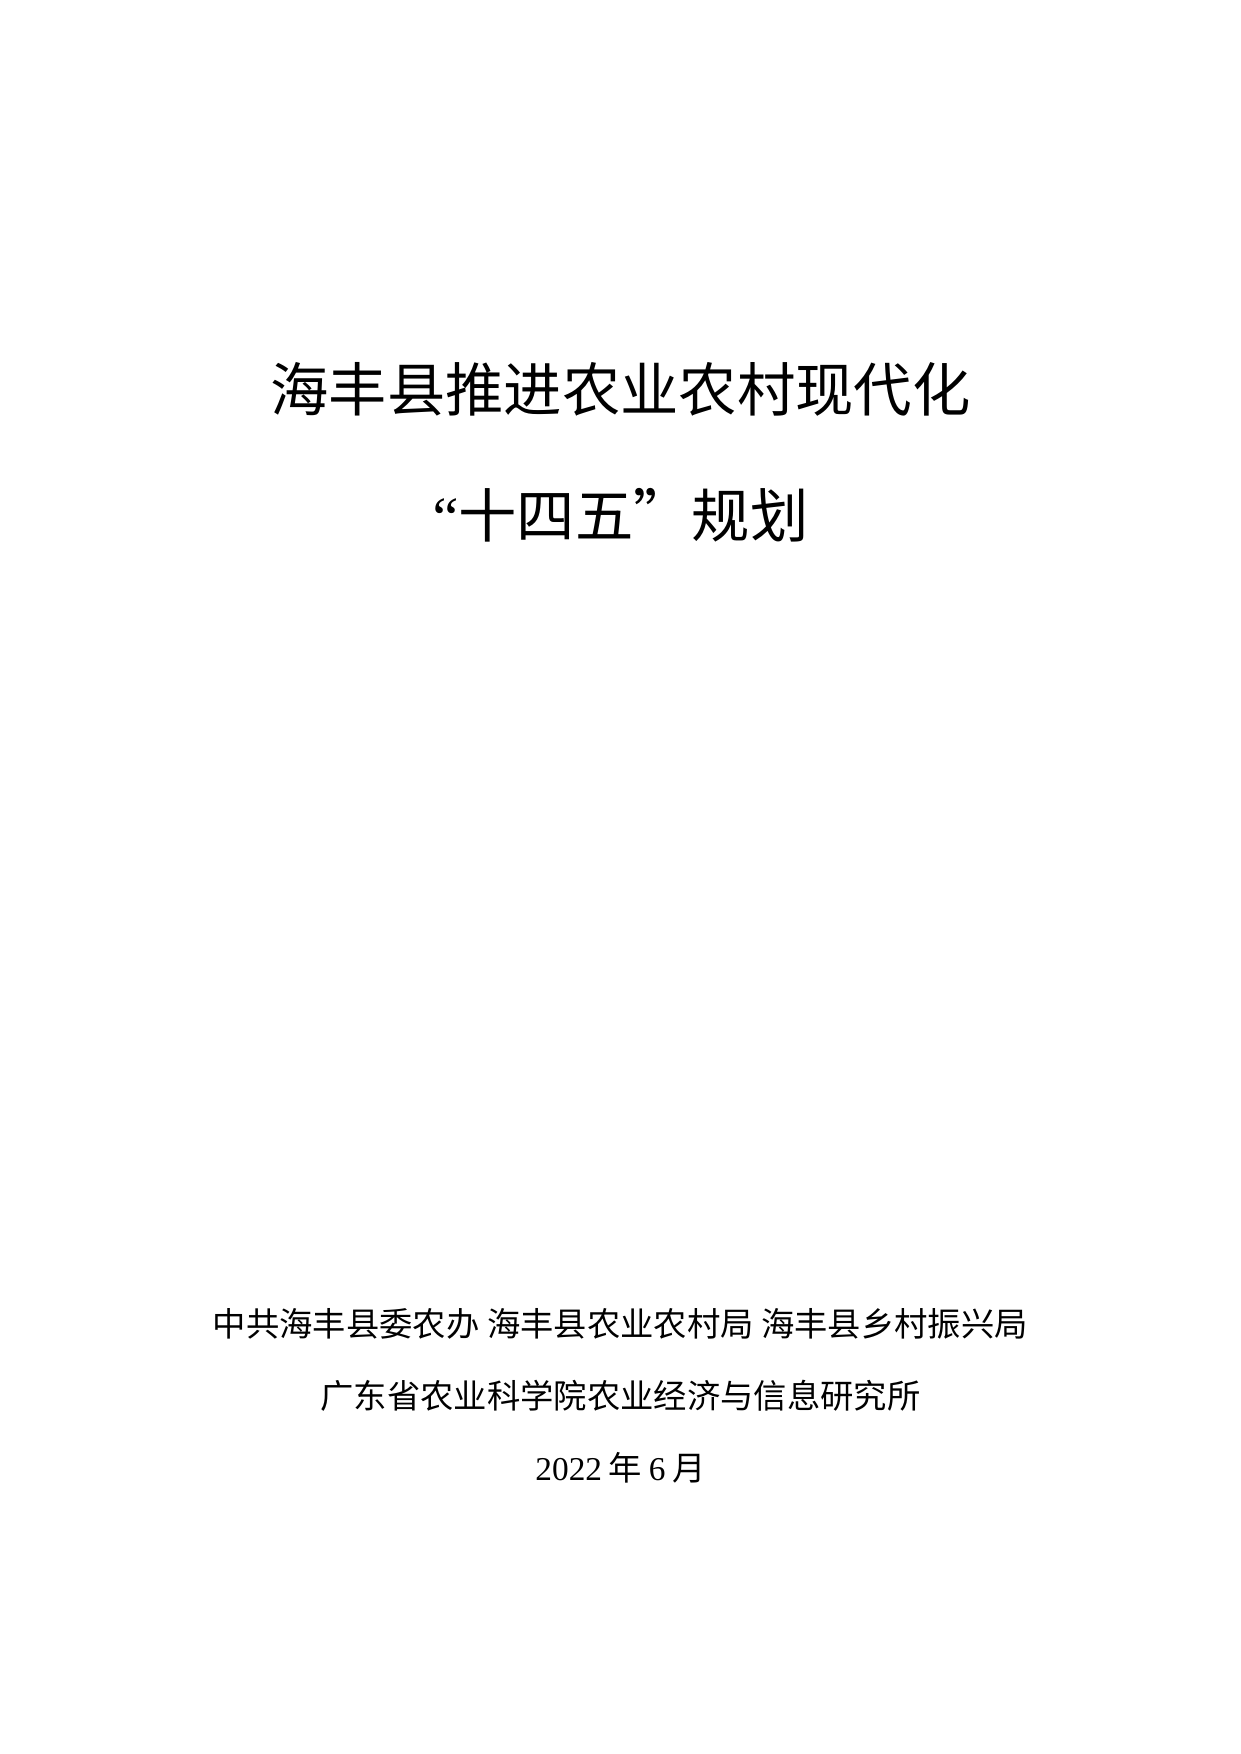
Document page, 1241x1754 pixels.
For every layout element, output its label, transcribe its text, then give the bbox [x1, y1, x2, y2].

text 广东省农业科学院农业经济与信息研究所 [187, 1370, 1053, 1418]
text “十四五”规划 [187, 470, 1053, 554]
text 中共海丰县委农办 海丰县农业农村局 海丰县乡村振兴局 [187, 1298, 1053, 1346]
text 2022年6月 [187, 1442, 1053, 1490]
text 海丰县推进农业农村现代化 [187, 343, 1053, 428]
